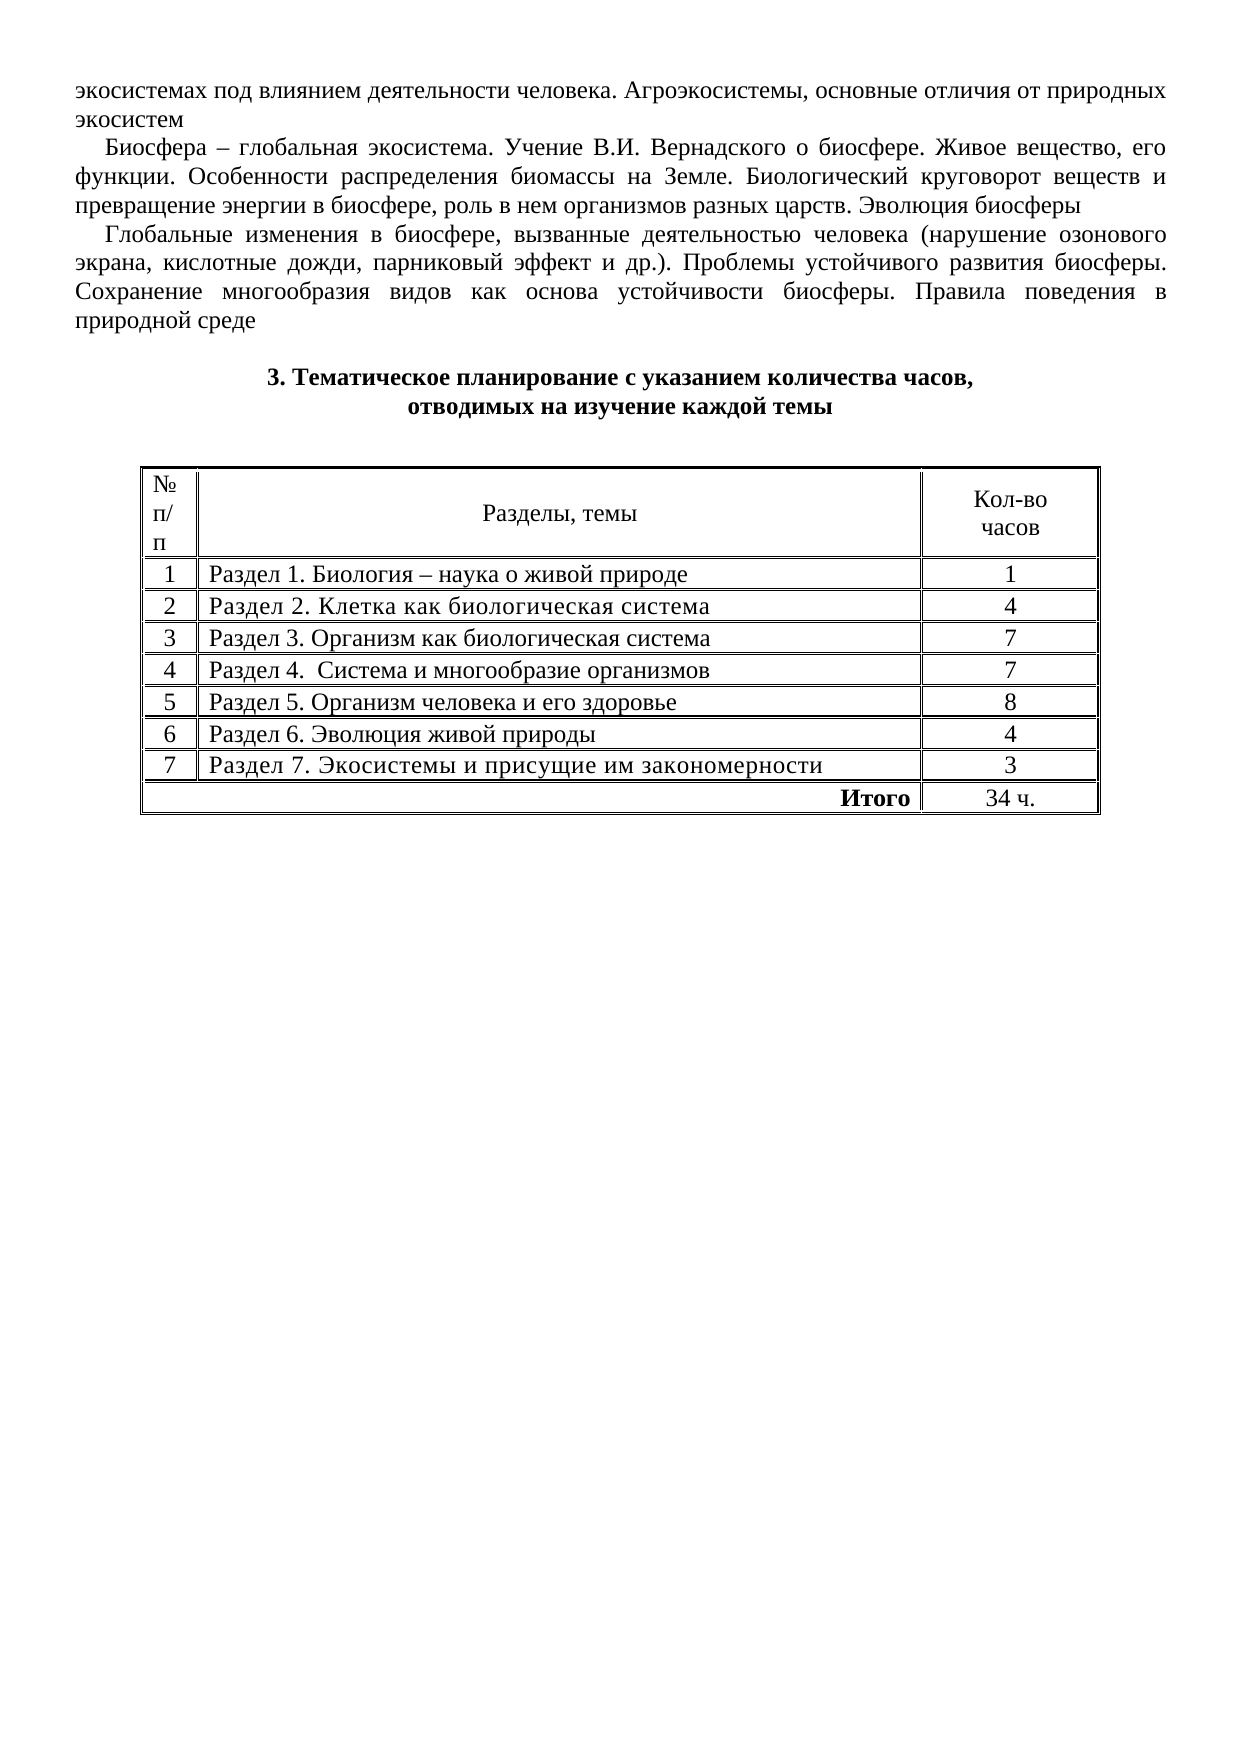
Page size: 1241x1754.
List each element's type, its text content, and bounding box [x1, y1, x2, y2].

table_cell 7 [923, 620, 1098, 651]
table_cell 4 [923, 715, 1098, 747]
table_cell 5 [143, 684, 196, 715]
table_cell 4 [923, 588, 1098, 619]
table_cell 6 [143, 715, 196, 747]
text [75, 75, 1168, 132]
table_cell 4 [143, 651, 196, 683]
table_cell Раздел 4. Система и многообразие организмов [199, 655, 920, 683]
table_cell 7 [143, 748, 196, 779]
table_cell 8 [923, 684, 1098, 715]
table_header № п/п [143, 469, 197, 556]
table_cell Раздел 6. Эволюция живой природы [199, 719, 920, 747]
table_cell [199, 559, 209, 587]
table_cell Раздел 3. Организм как биологическая система [199, 623, 920, 651]
table_cell 1 [922, 556, 1099, 587]
table_header Кол-во часов [922, 469, 1097, 556]
table_cell 34 ч. [922, 779, 1098, 811]
text 3. Тематическое планирование с указанием количества часов, [75, 362, 1165, 391]
table_header Разделы, темы [198, 469, 922, 556]
table_cell 3 [923, 748, 1098, 779]
table_cell Раздел 2. Клетка как биологическая система [199, 591, 920, 619]
text отводимых на изучение каждой темы [75, 391, 1165, 420]
text Глобальные изменения в биосфере, вызванные деятельностью человека (нарушение озонового экрана, кислотные дожди, парниковый эффект и др.). Проблемы устойчивого развития биосферы. Сохранение многообразия видов как основа устойчивости биосферы. Правила поведения в природной среде [75, 219, 1168, 334]
table_cell 1 [141, 556, 197, 587]
table_cell Раздел 5. Организм человека и его здоровье [199, 687, 920, 715]
table_cell 7 [923, 651, 1098, 683]
table_cell Раздел 7. Экосистемы и присущие им закономерности [199, 751, 920, 779]
table_cell 2 [143, 588, 196, 619]
text Биосфера – глобальная экосистема. Учение В.И. Вернадского о биосфере. Живое вещество, его функции. Особенности распределения биомассы на Земле. Биологический круговорот веществ и превращение энергии в биосфере, роль в нем организмов разных царств. Эволюция биосферы [75, 132, 1168, 219]
table_cell 3 [143, 620, 196, 651]
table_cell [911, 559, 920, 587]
